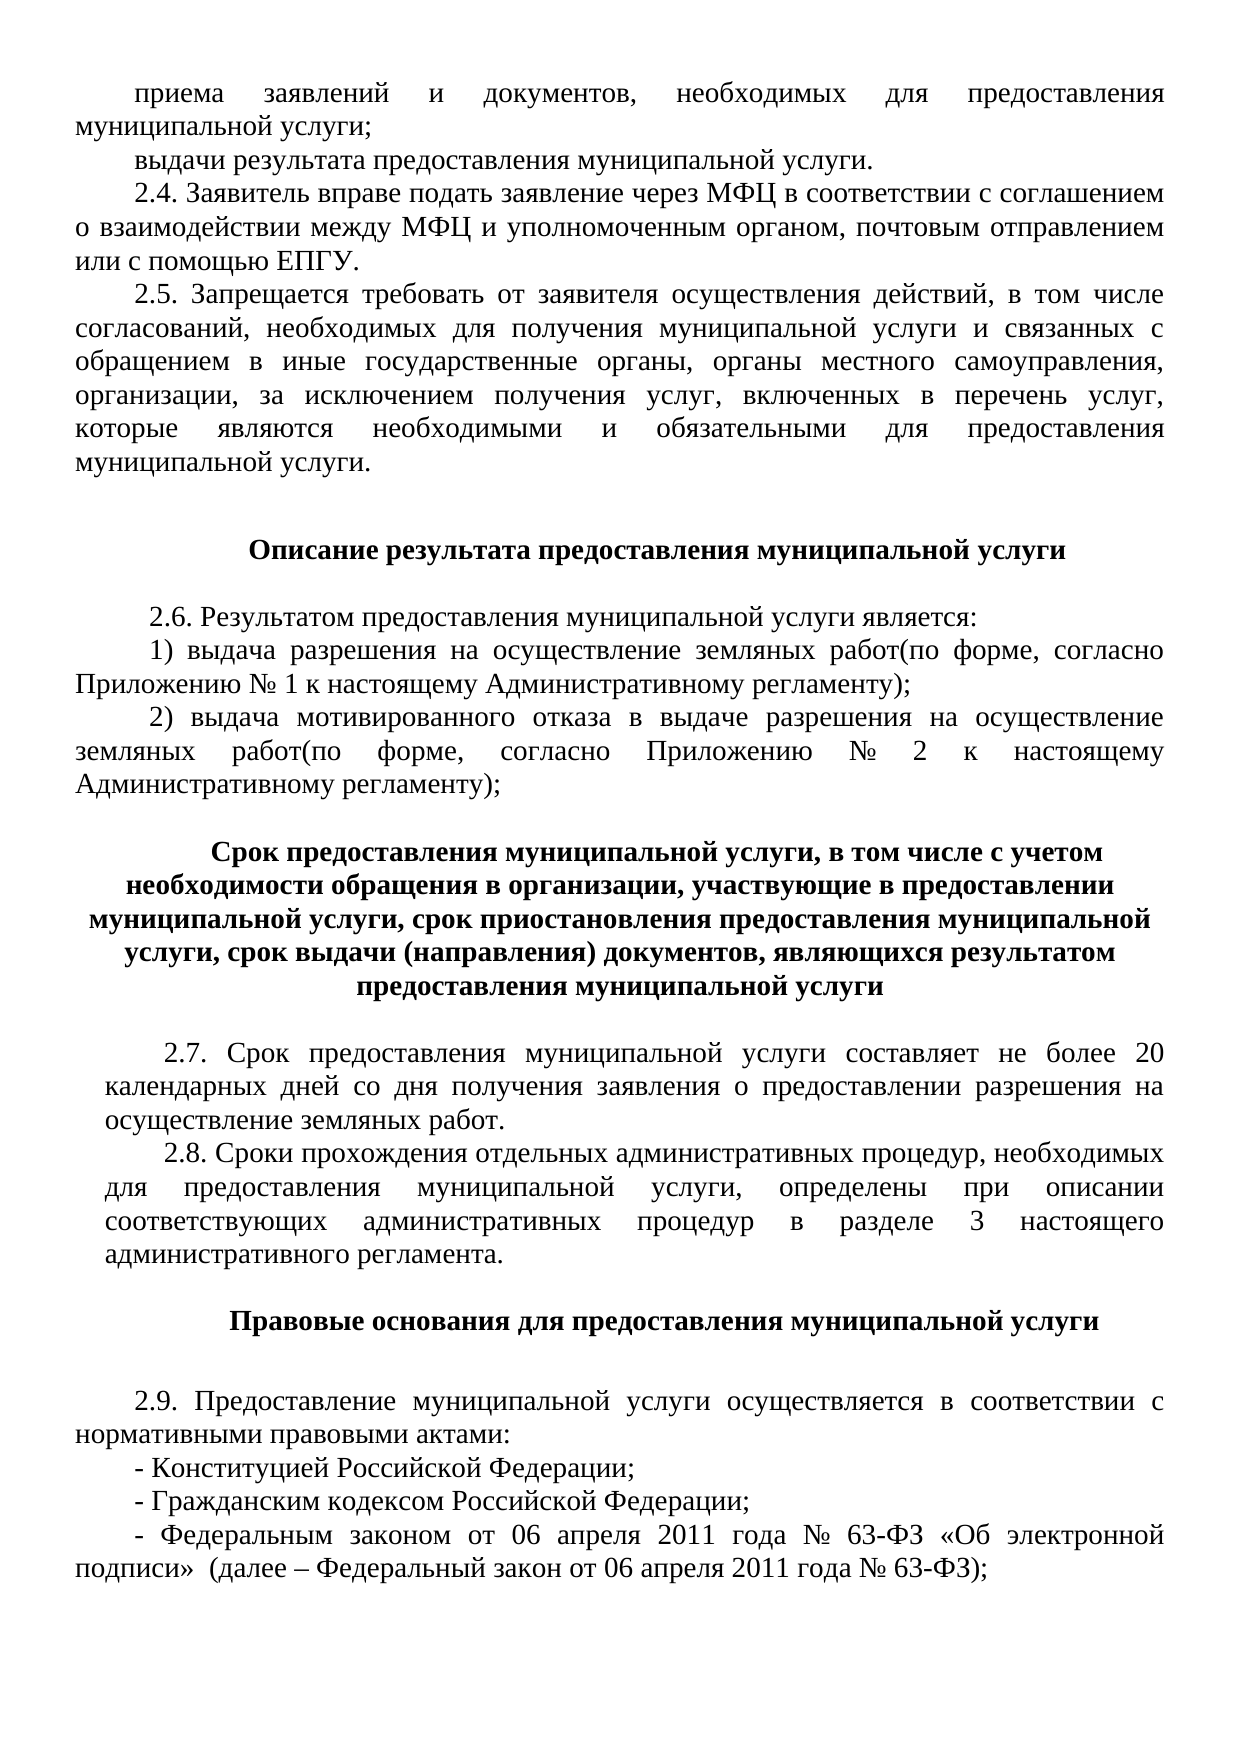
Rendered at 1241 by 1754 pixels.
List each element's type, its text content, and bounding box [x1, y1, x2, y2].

text 2.4. Заявитель вправе подать заявление через МФЦ в соответствии с соглашением о взаимодействии между МФЦ и уполномоченным органом, почтовым отправлением или с помощью ЕПГУ. [75, 176, 1165, 276]
text 2.7. Срок предоставления муниципальной услуги составляет не более 20 календарных дней со дня получения заявления о предоставлении разрешения на осуществление земляных работ. [104, 1035, 1165, 1136]
text выдачи результата предоставления муниципальной услуги. [75, 142, 1165, 176]
text 2) выдача мотивированного отказа в выдаче разрешения на осуществление земляных работ(по форме, согласно Приложению № 2 к настоящему Административному регламенту); [75, 699, 1165, 800]
text Описание результата предоставления муниципальной услуги [75, 532, 1165, 565]
text - Конституцией Российской Федерации; [75, 1450, 1165, 1483]
text 2.8. Сроки прохождения отдельных административных процедур, необходимых для предоставления муниципальной услуги, определены при описании соответствующих административных процедур в разделе 3 настоящего административного регламента. [104, 1136, 1165, 1270]
text Срок предоставления муниципальной услуги, в том числе с учетом необходимости обращения в организации, участвующие в предоставлении муниципальной услуги, срок приостановления предоставления муниципальной услуги, срок выдачи (направления) документов, являющихся результатом предоставления муниципальной услуги [75, 834, 1165, 1001]
text приема заявлений и документов, необходимых для предоставления муниципальной услуги; [75, 75, 1165, 142]
text - Федеральным законом от 06 апреля 2011 года № 63-ФЗ «Об электронной подписи» (далее – Федеральный закон от 06 апреля 2011 года № 63-ФЗ); [75, 1517, 1165, 1584]
text 2.9. Предоставление муниципальной услуги осуществляется в соответствии с нормативными правовыми актами: [75, 1383, 1165, 1450]
text 1) выдача разрешения на осуществление земляных работ(по форме, согласно Приложению № 1 к настоящему Административному регламенту); [75, 632, 1165, 699]
text Правовые основания для предоставления муниципальной услуги [104, 1303, 1165, 1337]
text 2.5. Запрещается требовать от заявителя осуществления действий, в том числе согласований, необходимых для получения муниципальной услуги и связанных с обращением в иные государственные органы, органы местного самоуправления, организации, за исключением получения услуг, включенных в перечень услуг, которые являются необходимыми и обязательными для предоставления муниципальной услуги. [75, 276, 1165, 477]
text - Гражданским кодексом Российской Федерации; [75, 1483, 1165, 1517]
text 2.6. Результатом предоставления муниципальной услуги является: [75, 599, 1165, 632]
